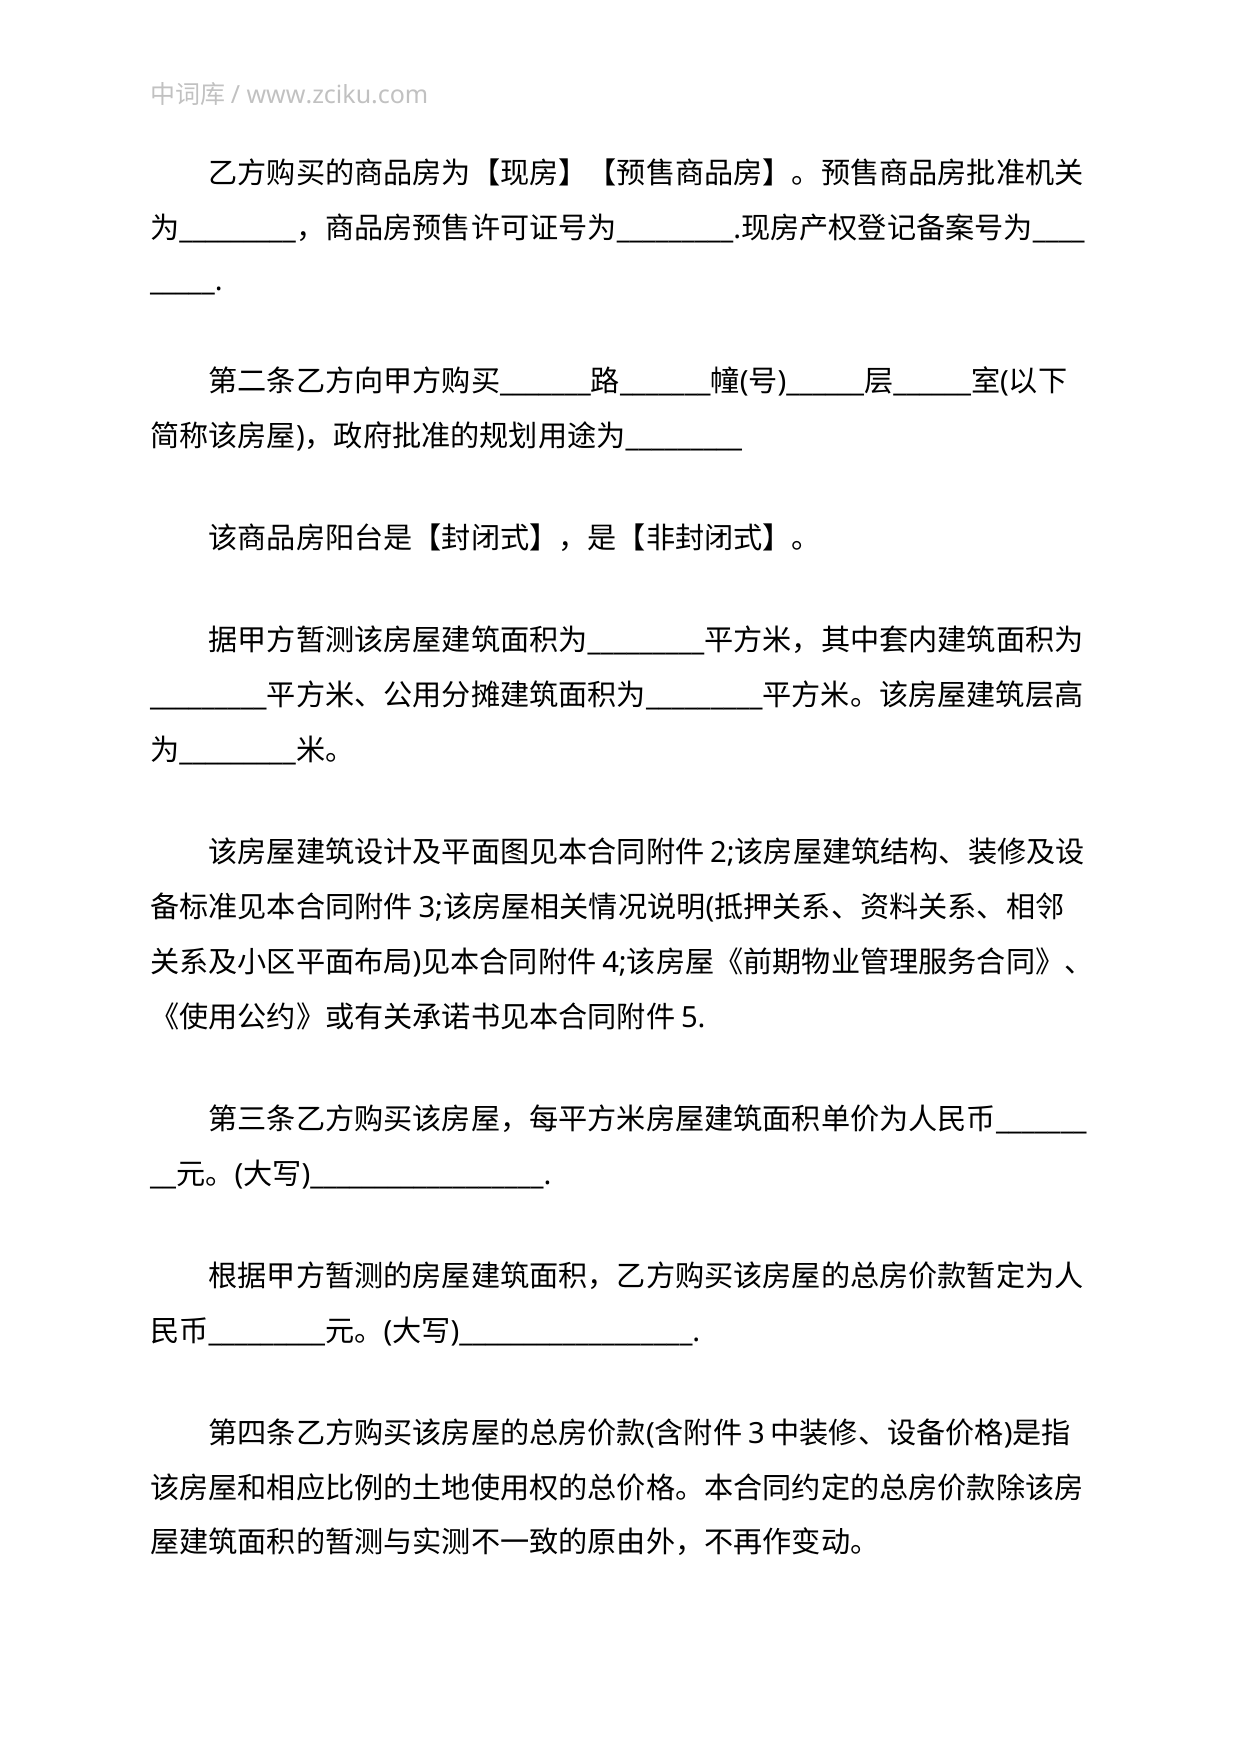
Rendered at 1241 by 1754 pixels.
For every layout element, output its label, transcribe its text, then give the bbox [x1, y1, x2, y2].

text 第四条乙方购买该房屋的总房价款(含附件3中装修、设备价格)是指该房屋和相应比例的土地使用权的总价格。本合同约定的总房价款除该房屋建筑面积的暂测与实测不一致的原由外，不再作变动。 [150, 1409, 1090, 1561]
text 根据甲方暂测的房屋建筑面积，乙方购买该房屋的总房价款暂定为人民币_________元。(大写)__________________. [150, 1252, 1090, 1349]
text 该商品房阳台是【封闭式】，是【非封闭式】。 [150, 514, 1090, 557]
text 该房屋建筑设计及平面图见本合同附件2;该房屋建筑结构、装修及设备标准见本合同附件3;该房屋相关情况说明(抵押关系、资料关系、相邻关系及小区平面布局)见本合同附件4;该房屋《前期物业管理服务合同》、《使用公约》或有关承诺书见本合同附件5. [150, 828, 1090, 1036]
text 第二条乙方向甲方购买_______路_______幢(号)______层______室(以下简称该房屋)，政府批准的规划用途为_________ [150, 358, 1090, 455]
text 乙方购买的商品房为【现房】【预售商品房】。预售商品房批准机关为_________，商品房预售许可证号为_________.现房产权登记备案号为_________. [150, 150, 1090, 299]
text 据甲方暂测该房屋建筑面积为_________平方米，其中套内建筑面积为_________平方米、公用分摊建筑面积为_________平方米。该房屋建筑层高为_________米。 [150, 616, 1090, 769]
text 第三条乙方购买该房屋，每平方米房屋建筑面积单价为人民币_________元。(大写)__________________. [150, 1095, 1090, 1193]
